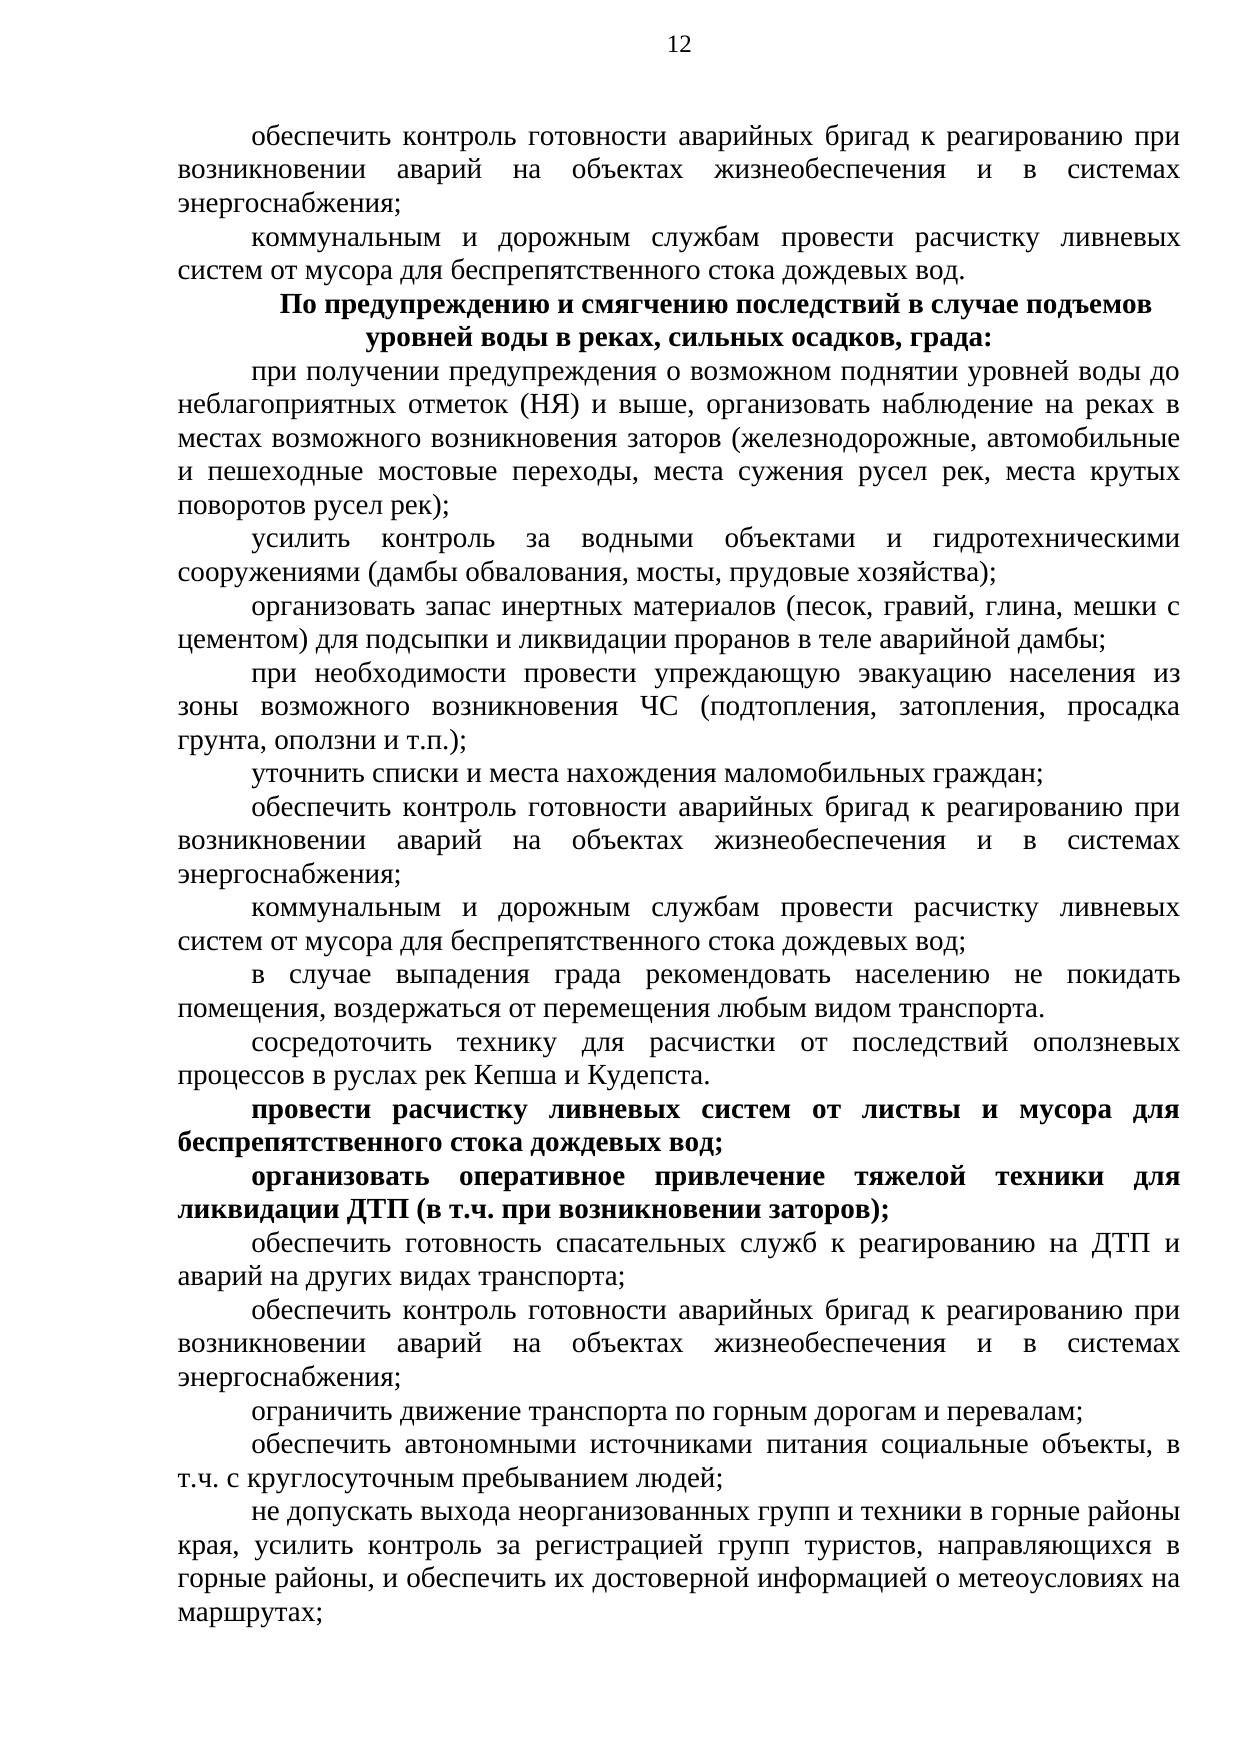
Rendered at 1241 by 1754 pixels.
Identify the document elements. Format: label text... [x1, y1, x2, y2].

text коммунальным и дорожным службам провести расчистку ливневых систем от мусора для беспрепятственного стока дождевых вод. [177, 219, 1181, 286]
text обеспечить контроль готовности аварийных бригад к реагированию при возникновении аварий на объектах жизнеобеспечения и в системах энергоснабжения; [177, 1292, 1181, 1393]
text уточнить списки и места нахождения маломобильных граждан; [177, 755, 1181, 789]
text коммунальным и дорожным службам провести расчистку ливневых систем от мусора для беспрепятственного стока дождевых вод; [177, 889, 1181, 957]
text при необходимости провести упреждающую эвакуацию населения из зоны возможного возникновения ЧС (подтопления, затопления, просадка грунта, оползни и т.п.); [177, 655, 1181, 755]
text обеспечить автономными источниками питания социальные объекты, в т.ч. с круглосуточным пребыванием людей; [177, 1426, 1181, 1493]
text По предупреждению и смягчению последствий в случае подъемов уровней воды в реках, сильных осадков, града: [177, 286, 1181, 353]
text не допускать выхода неорганизованных групп и техники в горные районы края, усилить контроль за регистрацией групп туристов, направляющихся в горные районы, и обеспечить их достоверной информацией о метеоусловиях на маршрутах; [177, 1493, 1181, 1627]
text организовать запас инертных материалов (песок, гравий, глина, мешки с цементом) для подсыпки и ликвидации проранов в теле аварийной дамбы; [177, 588, 1181, 655]
text провести расчистку ливневых систем от листвы и мусора для беспрепятственного стока дождевых вод; [177, 1091, 1181, 1158]
text обеспечить контроль готовности аварийных бригад к реагированию при возникновении аварий на объектах жизнеобеспечения и в системах энергоснабжения; [177, 118, 1181, 219]
text сосредоточить технику для расчистки от последствий оползневых процессов в руслах рек Кепша и Кудепста. [177, 1024, 1181, 1091]
text обеспечить контроль готовности аварийных бригад к реагированию при возникновении аварий на объектах жизнеобеспечения и в системах энергоснабжения; [177, 789, 1181, 889]
text в случае выпадения града рекомендовать населению не покидать помещения, воздержаться от перемещения любым видом транспорта. [177, 957, 1181, 1024]
text обеспечить готовность спасательных служб к реагированию на ДТП и аварий на других видах транспорта; [177, 1225, 1181, 1292]
text ограничить движение транспорта по горным дорогам и перевалам; [177, 1393, 1181, 1426]
text организовать оперативное привлечение тяжелой техники для ликвидации ДТП (в т.ч. при возникновении заторов); [177, 1158, 1181, 1225]
text усилить контроль за водными объектами и гидротехническими сооружениями (дамбы обвалования, мосты, прудовые хозяйства); [177, 521, 1181, 588]
